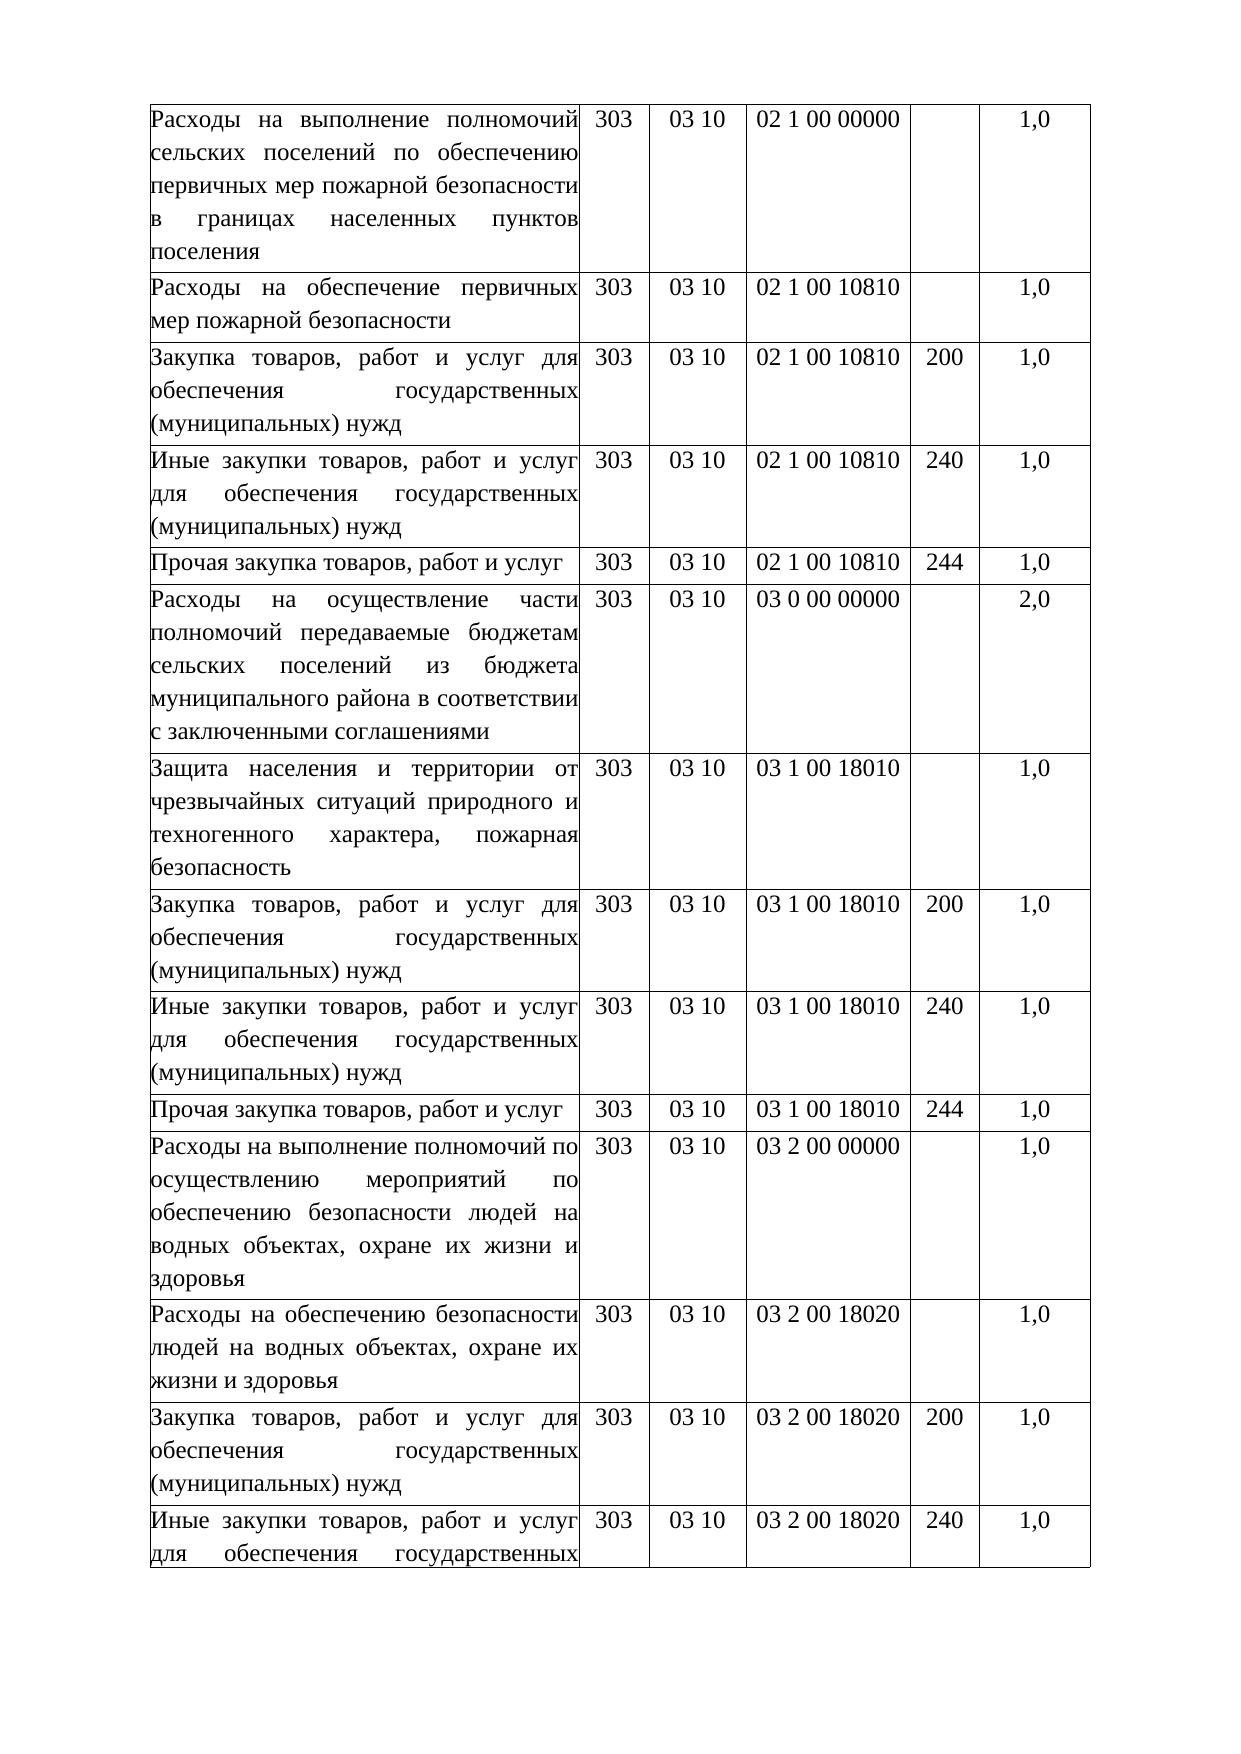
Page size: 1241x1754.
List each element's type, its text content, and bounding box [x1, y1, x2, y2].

table_cell 03 1 00 18010 [747, 890, 910, 991]
table_cell Иные закупки товаров, работ и услуг для обеспечения государственных (муниципальных) нужд [151, 992, 579, 1094]
table_cell 244 [911, 548, 979, 584]
table_cell Закупка товаров, работ и услуг для обеспечения государственных (муниципальных) нужд [151, 1403, 579, 1505]
table_cell 03 10 [650, 1132, 746, 1299]
table_cell 03 2 00 18020 [747, 1506, 910, 1567]
table_cell 240 [911, 446, 979, 547]
table_cell 02 1 00 10810 [747, 548, 910, 584]
table_cell 1,0 [980, 446, 1090, 547]
table_cell 03 2 00 18020 [747, 1300, 910, 1402]
table_cell 03 1 00 18010 [747, 1095, 910, 1131]
table_cell 03 10 [650, 273, 746, 342]
table_cell 1,0 [980, 273, 1090, 342]
table_cell 03 10 [650, 446, 746, 547]
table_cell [151, 1506, 579, 1567]
table_cell 303 [580, 1403, 649, 1505]
table_cell 200 [911, 1403, 979, 1505]
table_cell 1,0 [980, 1506, 1090, 1567]
table_cell [911, 754, 979, 888]
table_cell 1,0 [980, 105, 1090, 272]
table_cell 1,0 [980, 1403, 1090, 1505]
table_cell 303 [580, 548, 649, 584]
table_cell 02 1 00 10810 [747, 343, 910, 444]
table_cell 303 [580, 343, 649, 444]
table_cell 1,0 [980, 548, 1090, 584]
table_cell 03 10 [650, 343, 746, 444]
table_cell [911, 1300, 979, 1402]
table_cell 1,0 [980, 890, 1090, 991]
table_cell 03 10 [650, 548, 746, 584]
table_cell 303 [580, 585, 649, 753]
table_cell 03 0 00 00000 [747, 585, 910, 753]
table_cell 03 10 [650, 1403, 746, 1505]
table_cell Закупка товаров, работ и услуг для обеспечения государственных (муниципальных) нужд [151, 343, 579, 444]
table_cell 240 [911, 1506, 979, 1567]
table_cell 1,0 [980, 343, 1090, 444]
table_cell 240 [911, 992, 979, 1094]
table_cell [911, 585, 979, 753]
table_cell 03 10 [650, 754, 746, 888]
table_cell 2,0 [980, 585, 1090, 753]
table_cell 200 [911, 343, 979, 444]
table_cell [911, 105, 979, 272]
table_cell 303 [580, 890, 649, 991]
table_cell 200 [911, 890, 979, 991]
table_cell Прочая закупка товаров, работ и услуг [151, 548, 579, 584]
table_cell 1,0 [980, 1300, 1090, 1402]
table_cell 03 10 [650, 1506, 746, 1567]
table_cell 03 10 [650, 1095, 746, 1131]
table_cell Расходы на выполнение полномочий по осуществлению мероприятий по обеспечению безопасности людей на водных объектах, охране их жизни и здоровья [151, 1132, 579, 1299]
table_cell [911, 1132, 979, 1299]
table_cell Расходы на обеспечению безопасности людей на водных объектах, охране их жизни и здоровья [151, 1300, 579, 1402]
table_cell 303 [580, 1300, 649, 1402]
table_cell Прочая закупка товаров, работ и услуг [151, 1095, 579, 1131]
table_cell 03 10 [650, 1300, 746, 1402]
table_cell 1,0 [980, 1095, 1090, 1131]
table_cell 02 1 00 10810 [747, 446, 910, 547]
table_cell 303 [580, 754, 649, 888]
table_cell Расходы на выполнение полномочий сельских поселений по обеспечению первичных мер пожарной безопасности в границах населенных пунктов поселения [151, 105, 579, 272]
table_cell Расходы на осуществление части полномочий передаваемые бюджетам сельских поселений из бюджета муниципального района в соответствии с заключенными соглашениями [151, 585, 579, 753]
table_cell 03 10 [650, 105, 746, 272]
table_cell 303 [580, 1095, 649, 1131]
table_cell 03 1 00 18010 [747, 992, 910, 1094]
table_cell 03 2 00 00000 [747, 1132, 910, 1299]
table_cell 303 [580, 446, 649, 547]
table_cell 303 [580, 992, 649, 1094]
table_cell 03 1 00 18010 [747, 754, 910, 888]
table_cell 02 1 00 10810 [747, 273, 910, 342]
table_cell 303 [580, 1506, 649, 1567]
table_cell 303 [580, 273, 649, 342]
table_cell 1,0 [980, 1132, 1090, 1299]
table_cell 244 [911, 1095, 979, 1131]
table_cell Защита населения и территории от чрезвычайных ситуаций природного и техногенного характера, пожарная безопасность [151, 754, 579, 888]
table_cell Расходы на обеспечение первичных мер пожарной безопасности [151, 273, 579, 342]
table_cell 303 [580, 105, 649, 272]
table_cell 03 10 [650, 585, 746, 753]
table_cell 03 10 [650, 890, 746, 991]
table_cell Закупка товаров, работ и услуг для обеспечения государственных (муниципальных) нужд [151, 890, 579, 991]
table_cell 02 1 00 00000 [747, 105, 910, 272]
table_cell 03 2 00 18020 [747, 1403, 910, 1505]
table_cell 303 [580, 1132, 649, 1299]
table_cell Иные закупки товаров, работ и услуг для обеспечения государственных (муниципальных) нужд [151, 446, 579, 547]
table_cell [911, 273, 979, 342]
table_cell 1,0 [980, 754, 1090, 888]
table_cell 1,0 [980, 992, 1090, 1094]
table_cell 03 10 [650, 992, 746, 1094]
